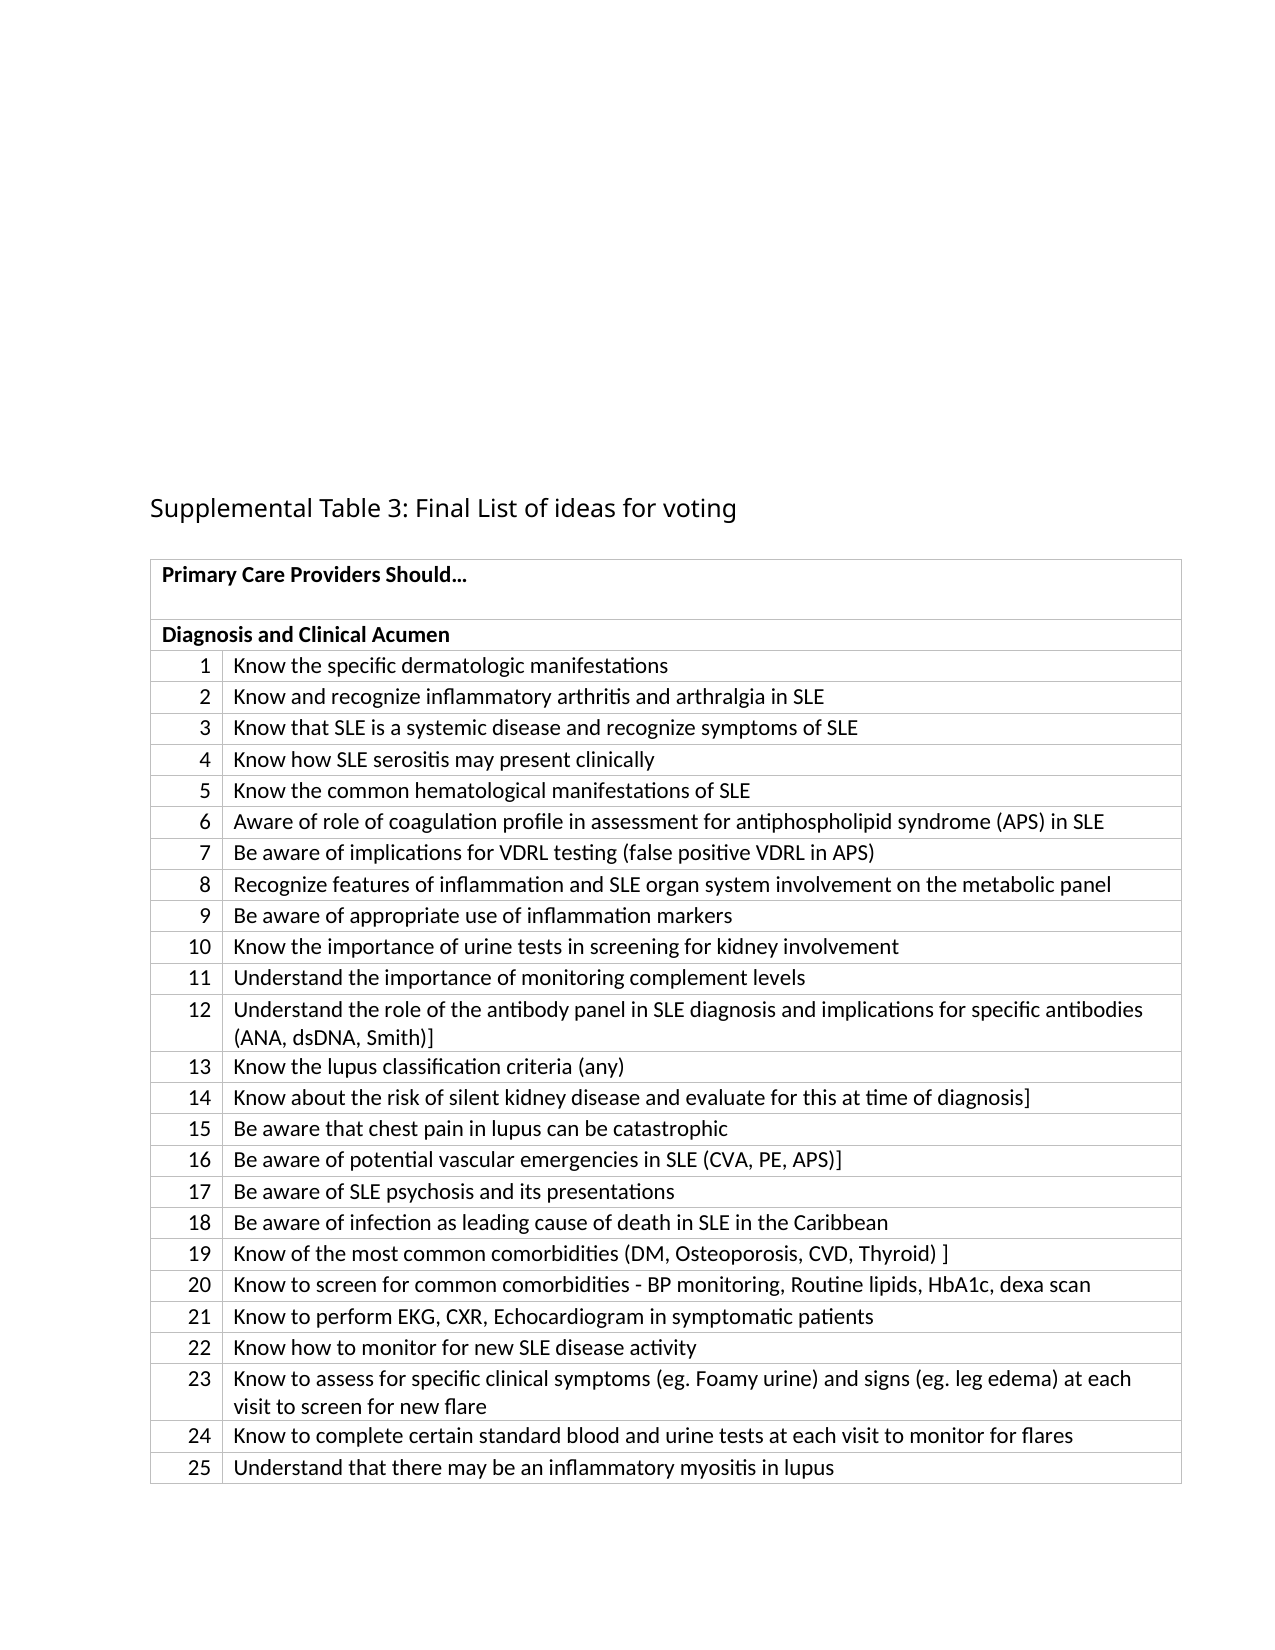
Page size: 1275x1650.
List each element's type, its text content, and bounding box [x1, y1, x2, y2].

table_cell 7 [151, 839, 222, 869]
table_cell Know how to monitor for new SLE disease activity [223, 1333, 1181, 1363]
table_cell 4 [151, 745, 222, 775]
table_cell 24 [151, 1421, 222, 1452]
table_cell Know the lupus classification criteria (any) [223, 1052, 1181, 1082]
table_cell Understand that there may be an inflammatory myositis in lupus [223, 1453, 1181, 1483]
table_cell Diagnosis and Clinical Acumen [151, 620, 1181, 650]
table_cell Understand the importance of monitoring complement levels [223, 964, 1181, 994]
table_cell 1 [151, 651, 222, 681]
table_cell 8 [151, 870, 222, 900]
table_cell 10 [151, 932, 222, 962]
table_cell Be aware of appropriate use of inflammation markers [223, 901, 1181, 931]
table_cell 13 [151, 1052, 222, 1082]
table_cell Know about the risk of silent kidney disease and evaluate for this at time of diagnosis] [223, 1083, 1181, 1113]
table_cell 2 [151, 682, 222, 712]
table_cell 21 [151, 1302, 222, 1332]
table_cell 15 [151, 1114, 222, 1144]
table_cell Know the importance of urine tests in screening for kidney involvement [223, 932, 1181, 962]
table_cell Be aware of SLE psychosis and its presentations [223, 1177, 1181, 1207]
table_cell Be aware of potential vascular emergencies in SLE (CVA, PE, APS)] [223, 1146, 1181, 1176]
table_cell Know to screen for common comorbidities - BP monitoring, Routine lipids, HbA1c, dexa scan [223, 1271, 1181, 1301]
table_cell 5 [151, 776, 222, 806]
table_cell Know to complete certain standard blood and urine tests at each visit to monitor for flares [223, 1421, 1181, 1452]
table_cell 17 [151, 1177, 222, 1207]
table_cell 16 [151, 1146, 222, 1176]
table_cell 14 [151, 1083, 222, 1113]
table_cell Know the common hematological manifestations of SLE [223, 776, 1181, 806]
table_cell Be aware that chest pain in lupus can be catastrophic [223, 1114, 1181, 1144]
table_cell 23 [151, 1364, 222, 1420]
table_cell Understand the role of the antibody panel in SLE diagnosis and implications for specific antibodies (ANA, dsDNA, Smith)] [223, 995, 1181, 1051]
table_cell Know how SLE serositis may present clinically [223, 745, 1181, 775]
table_cell 22 [151, 1333, 222, 1363]
table_cell Be aware of implications for VDRL testing (false positive VDRL in APS) [223, 839, 1181, 869]
table_cell Know to perform EKG, CXR, Echocardiogram in symptomatic patients [223, 1302, 1181, 1332]
table_cell Aware of role of coagulation profile in assessment for antiphospholipid syndrome (APS) in SLE [223, 807, 1181, 837]
table_cell Recognize features of inflammation and SLE organ system involvement on the metabolic panel [223, 870, 1181, 900]
table_cell Know the specific dermatologic manifestations [223, 651, 1181, 681]
table_cell 18 [151, 1208, 222, 1238]
table_cell 25 [151, 1453, 222, 1483]
table_cell 20 [151, 1271, 222, 1301]
table_cell 3 [151, 714, 222, 744]
table_cell Know of the most common comorbidities (DM, Osteoporosis, CVD, Thyroid) ] [223, 1239, 1181, 1269]
table_cell 11 [151, 964, 222, 994]
table_cell 9 [151, 901, 222, 931]
table_cell Be aware of infection as leading cause of death in SLE in the Caribbean [223, 1208, 1181, 1238]
table_cell Know and recognize inflammatory arthritis and arthralgia in SLE [223, 682, 1181, 712]
table_header Primary Care Providers Should… [151, 560, 1181, 619]
table_cell Know that SLE is a systemic disease and recognize symptoms of SLE [223, 714, 1181, 744]
table_cell 19 [151, 1239, 222, 1269]
table_cell 6 [151, 807, 222, 837]
table_cell Know to assess for specific clinical symptoms (eg. Foamy urine) and signs (eg. leg edema) at each visit to screen for new flare [223, 1364, 1181, 1420]
text Supplemental Table 3: Final List of ideas for voting [150, 491, 1125, 525]
table_cell 12 [151, 995, 222, 1051]
